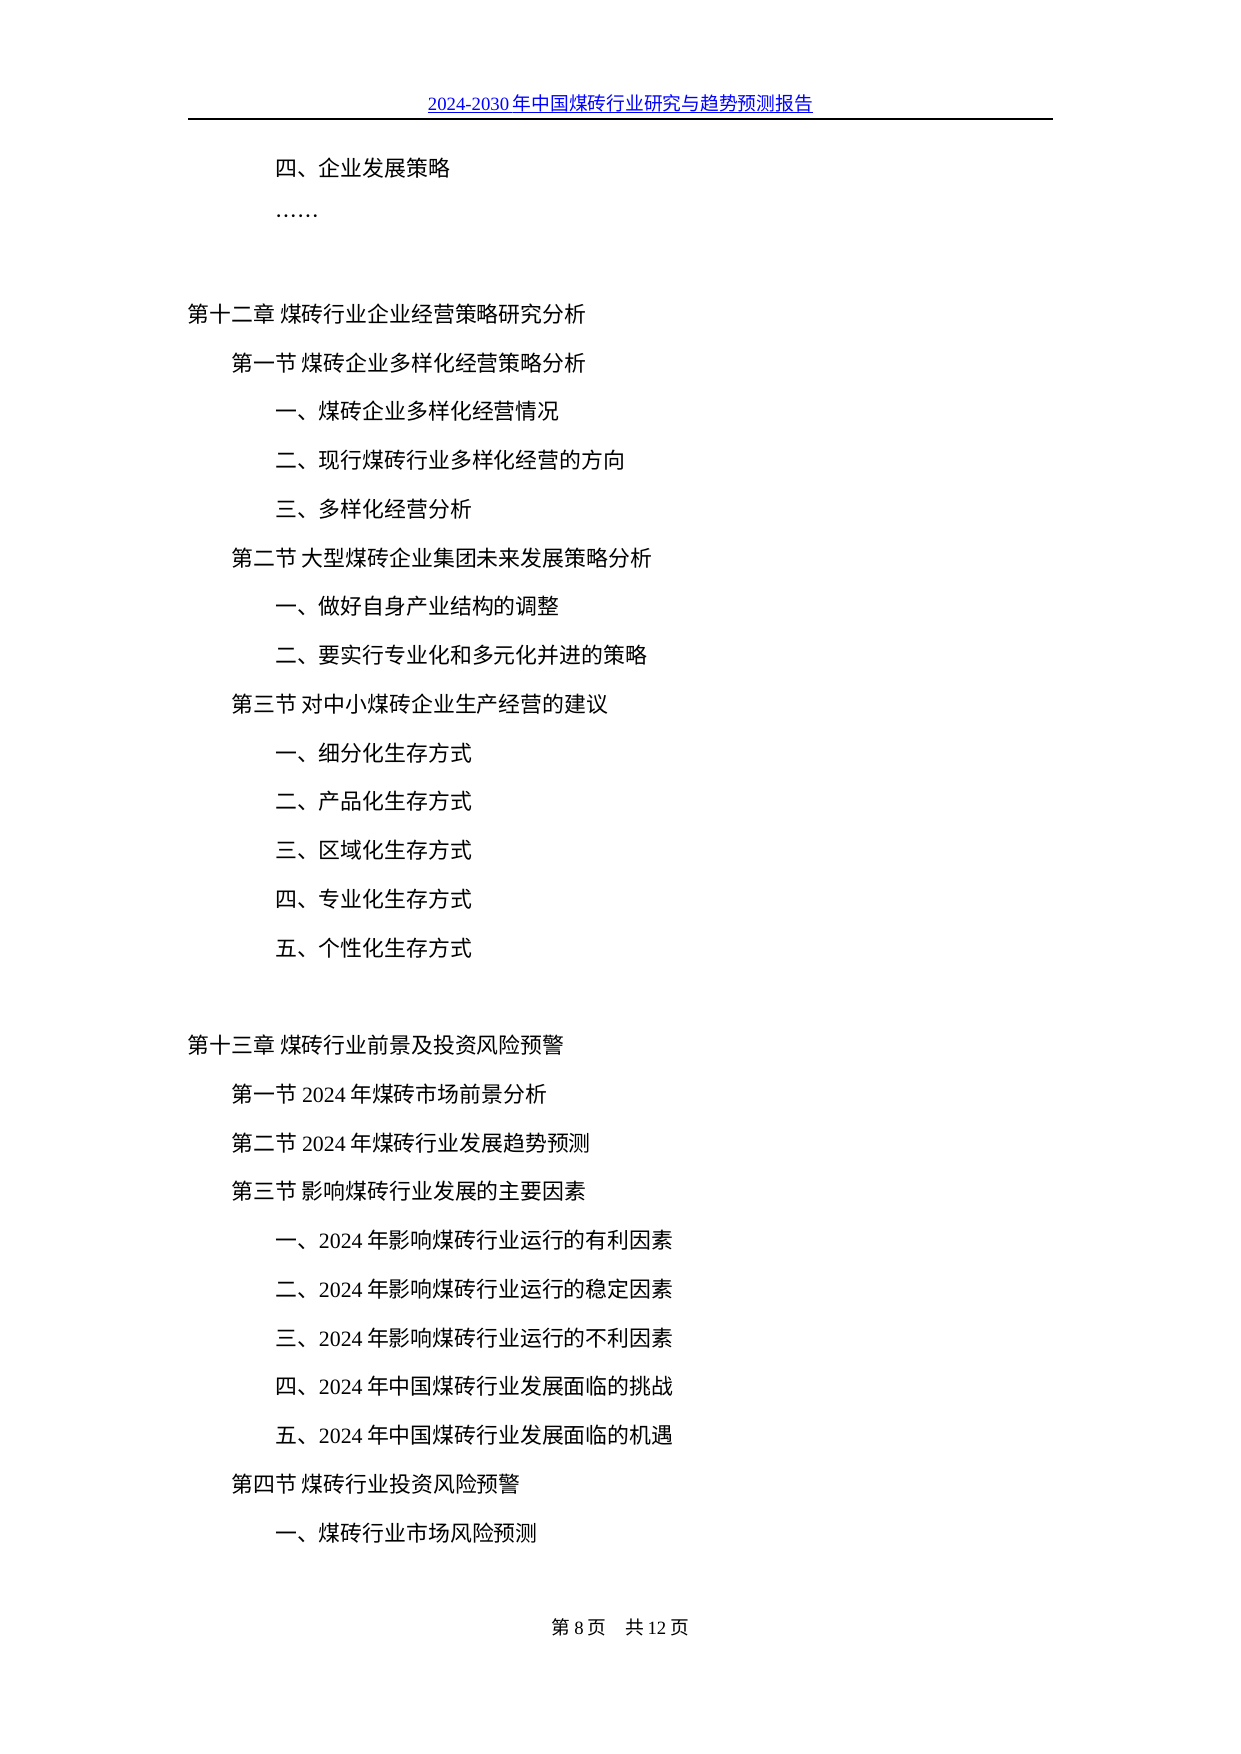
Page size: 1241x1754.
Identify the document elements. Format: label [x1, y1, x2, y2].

text [187, 150, 1053, 1548]
